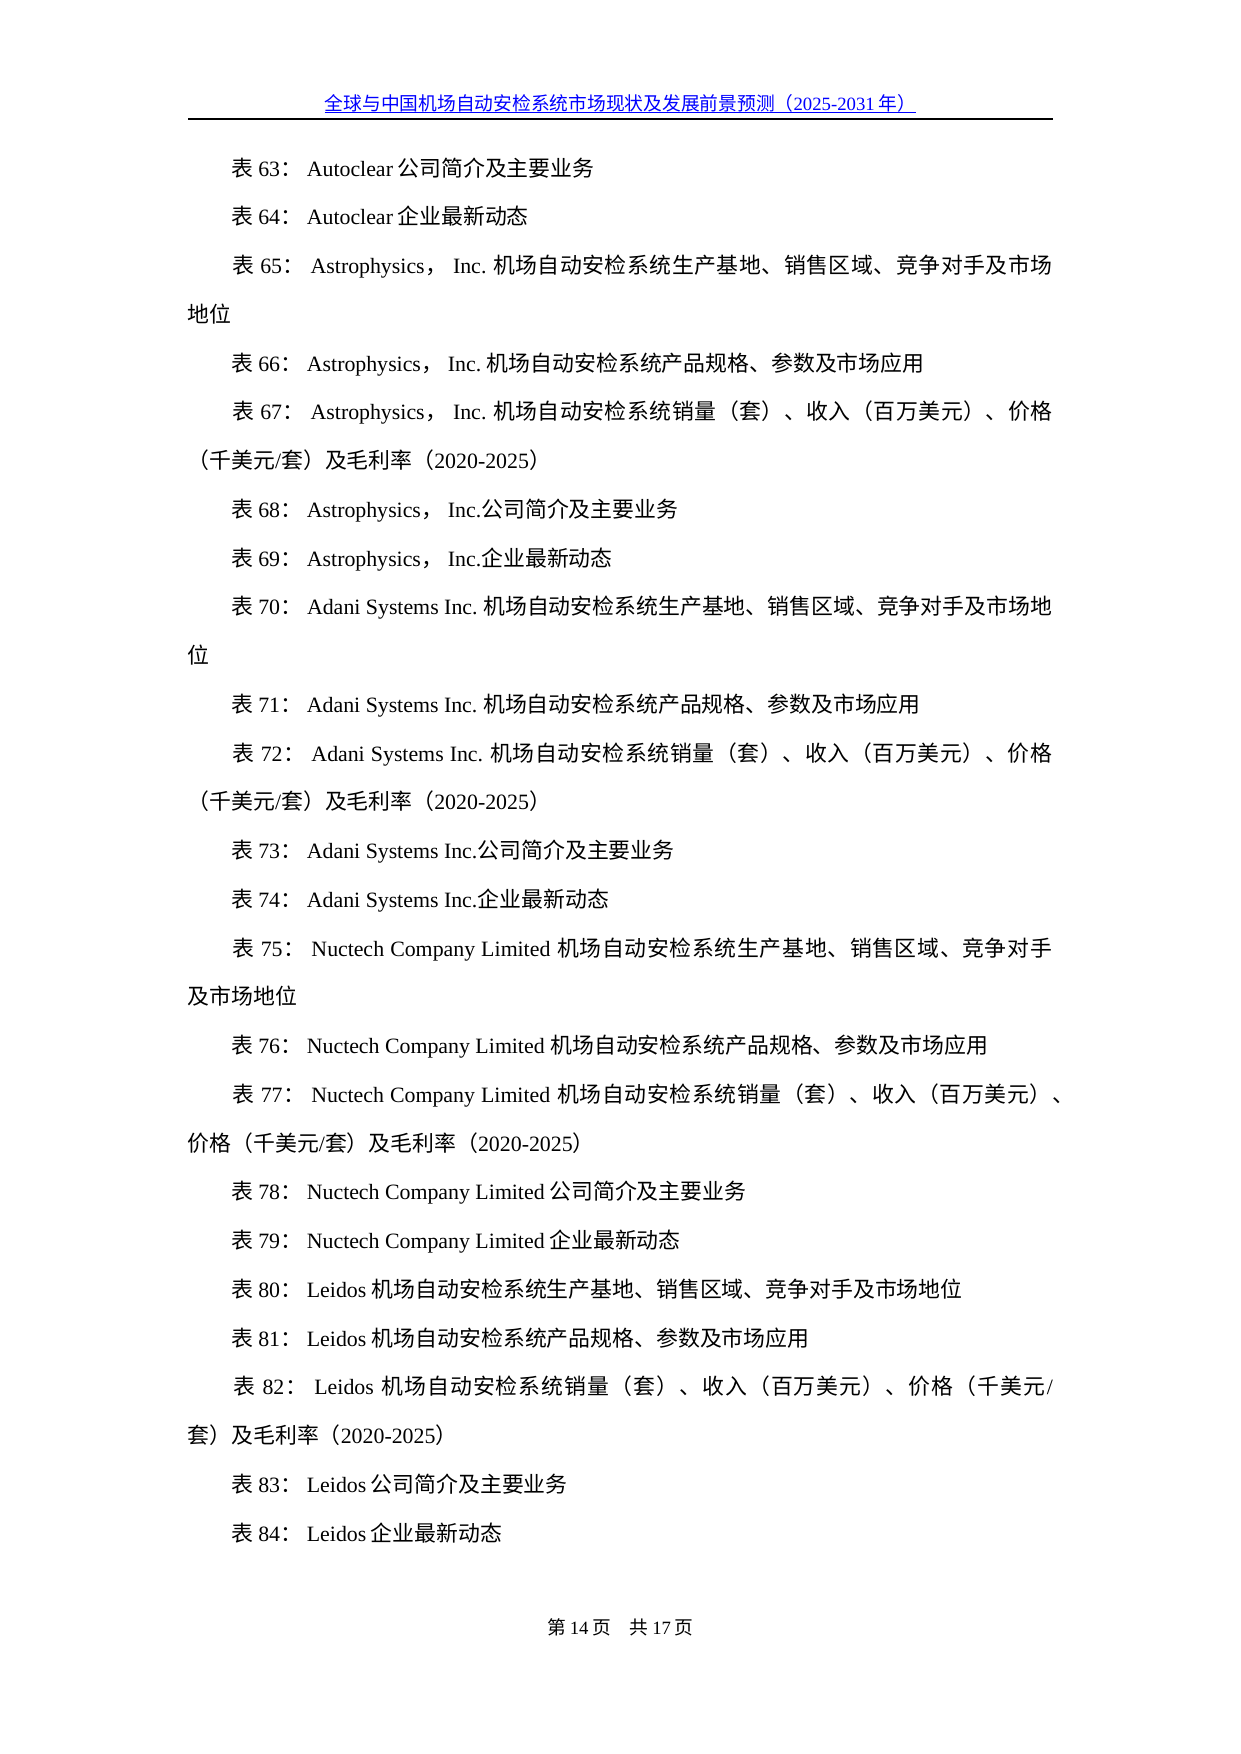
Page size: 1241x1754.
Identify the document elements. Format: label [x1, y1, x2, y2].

text [187, 150, 1053, 1548]
